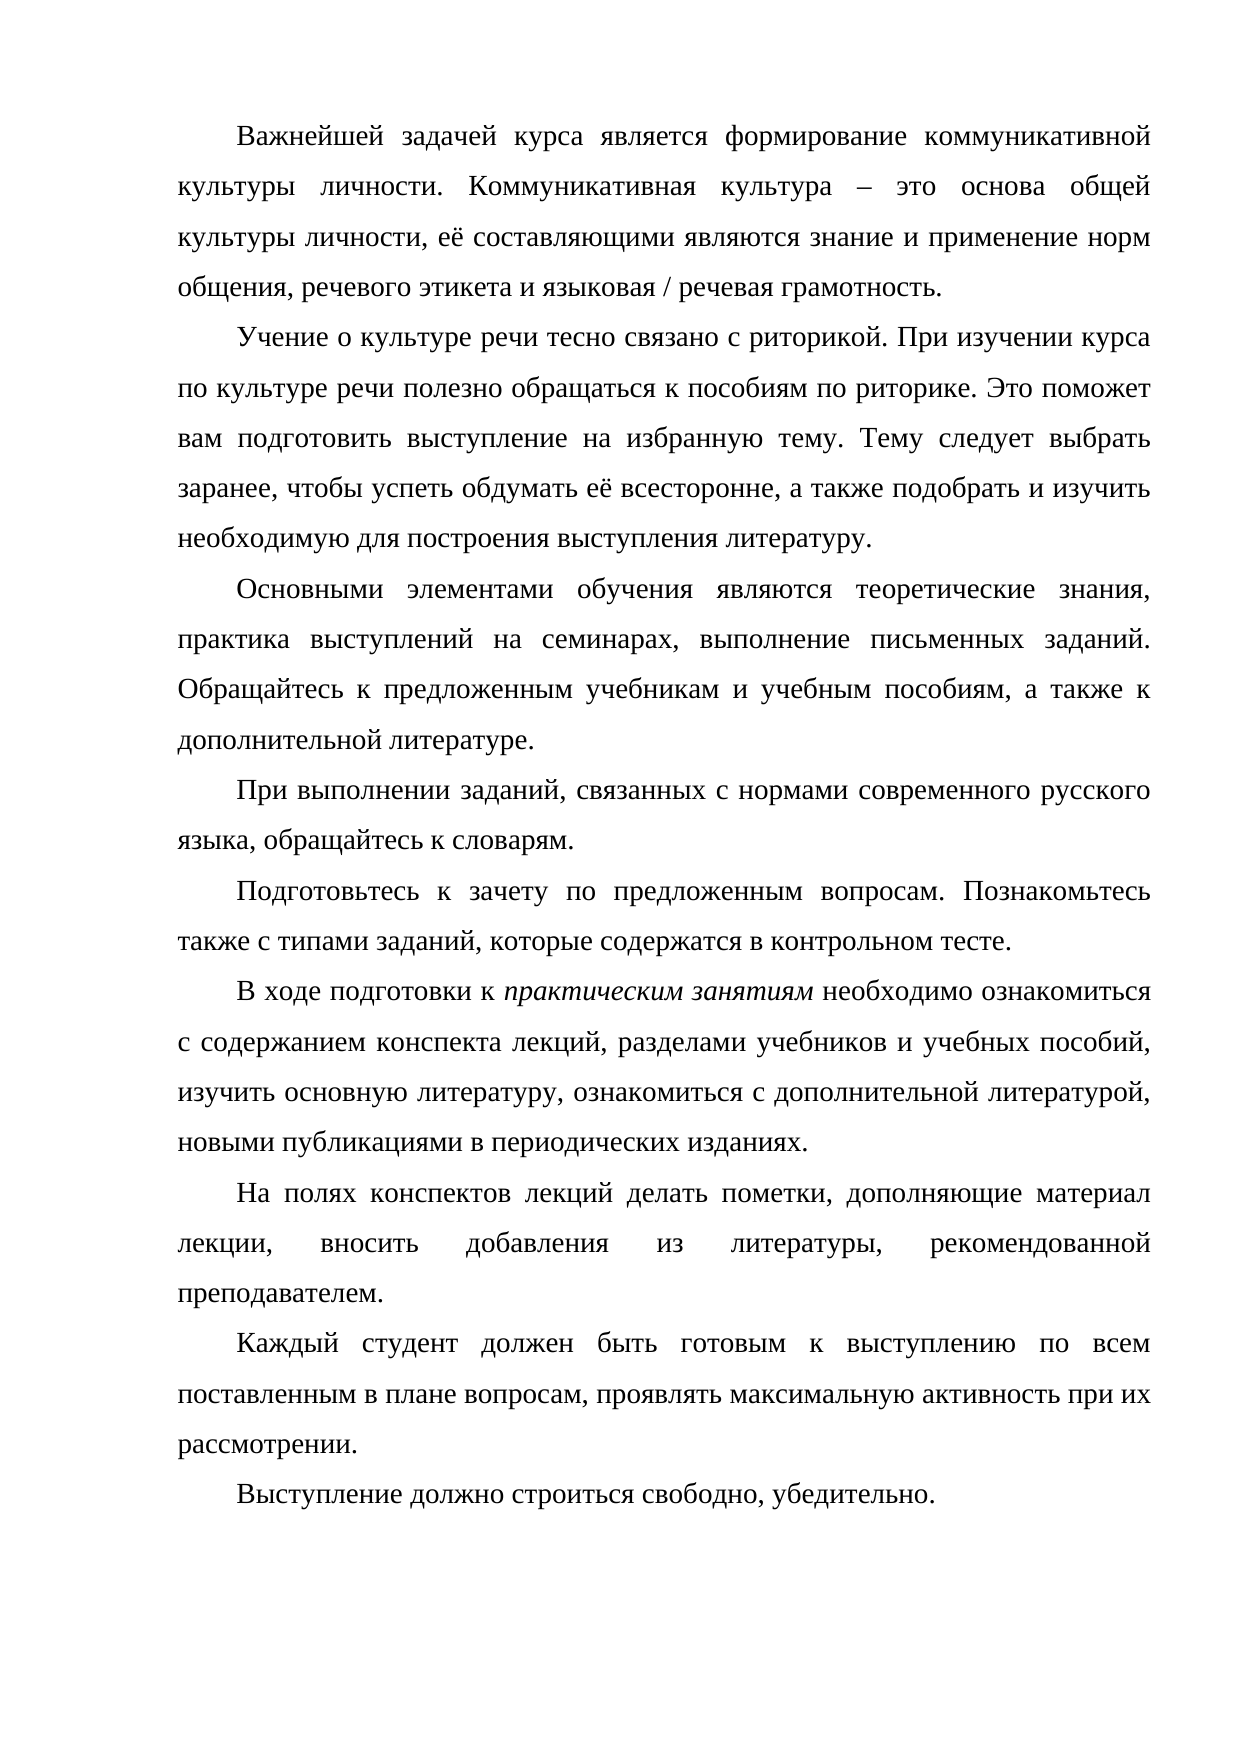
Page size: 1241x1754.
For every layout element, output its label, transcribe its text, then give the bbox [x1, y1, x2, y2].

text Подготовьтесь к зачету по предложенным вопросам. Познакомьтесь также с типами заданий, которые содержатся в контрольном тесте. [177, 873, 1152, 957]
text Выступление должно строиться свободно, убедительно. [177, 1477, 1152, 1510]
text На полях конспектов лекций делать пометки, дополняющие материал лекции, вносить добавления из литературы, рекомендованной преподавателем. [177, 1175, 1152, 1309]
text Важнейшей задачей курса является формирование коммуникативной культуры личности. Коммуникативная культура – это основа общей культуры личности, её составляющими являются знание и применение норм общения, речевого этикета и языковая / речевая грамотность. [177, 118, 1152, 303]
text В ходе подготовки к практическим занятиям необходимо ознакомиться с содержанием конспекта лекций, разделами учебников и учебных пособий, изучить основную литературу, ознакомиться с дополнительной литературой, новыми публикациями в периодических изданиях. [177, 973, 1152, 1158]
text Каждый студент должен быть готовым к выступлению по всем поставленным в плане вопросам, проявлять максимальную активность при их рассмотрении. [177, 1326, 1152, 1460]
text При выполнении заданий, связанных с нормами современного русского языка, обращайтесь к словарям. [177, 772, 1152, 856]
text Основными элементами обучения являются теоретические знания, практика выступлений на семинарах, выполнение письменных заданий. Обращайтесь к предложенным учебникам и учебным пособиям, а также к дополнительной литературе. [177, 571, 1152, 755]
text Учение о культуре речи тесно связано с риторикой. При изучении курса по культуре речи полезно обращаться к пособиям по риторике. Это поможет вам подготовить выступление на избранную тему. Тему следует выбрать заранее, чтобы успеть обдумать её всесторонне, а также подобрать и изучить необходимую для построения выступления литературу. [177, 319, 1152, 554]
